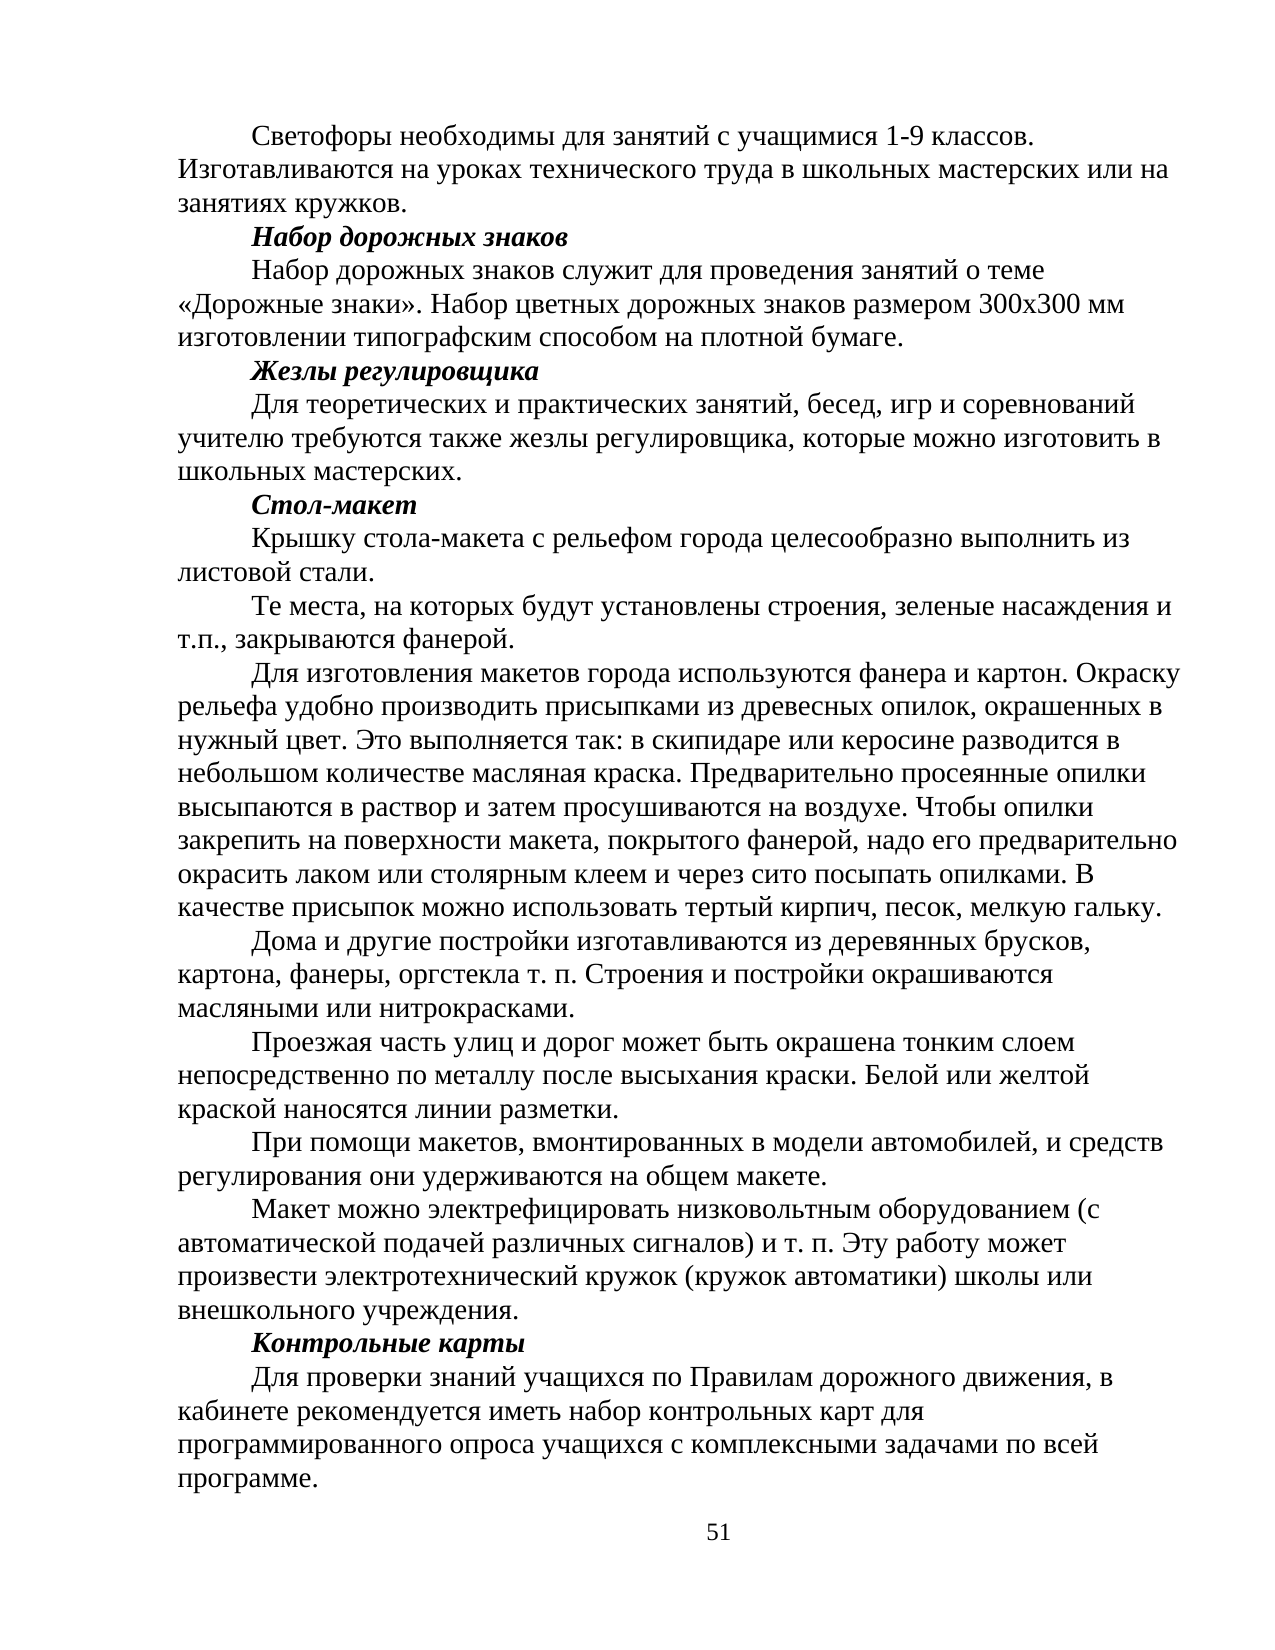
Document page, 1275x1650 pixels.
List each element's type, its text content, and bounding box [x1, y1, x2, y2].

text Для изготовления макетов города используются фанера и картон. Окраску рельефа удобно производить присыпками из древесных опилок, окрашенных в нужный цвет. Это выполняется так: в скипидаре или керосине разводится в небольшом количестве масляная краска. Предварительно просеянные опилки высыпаются в раствор и затем просушиваются на воздухе. Чтобы опилки закрепить на поверхности макета, покрытого фанерой, надо его предварительно окрасить лаком или столярным клеем и через сито посыпать опилками. В качестве присыпок можно использовать тертый кирпич, песок, мелкую гальку. [177, 655, 1186, 923]
text Светофоры необходимы для занятий с учащимися 1-9 классов. Изготавливаются на уроках технического труда в школьных мастерских или на занятиях кружков. [177, 118, 1186, 219]
text Для проверки знаний учащихся по Правилам дорожного движения, в кабинете рекомендуется иметь набор контрольных карт для программированного опроса учащихся с комплексными задачами по всей программе. [177, 1359, 1186, 1493]
text При помощи макетов, вмонтированных в модели автомобилей, и средств регулирования они удерживаются на общем макете. [177, 1124, 1186, 1191]
text Для теоретических и практических занятий, бесед, игр и соревнований учителю требуются также жезлы регулировщика, которые можно изготовить в школьных мастерских. [177, 386, 1186, 487]
text Макет можно электрефицировать низковольтным оборудованием (с автоматической подачей различных сигналов) и т. п. Эту работу может произвести электротехнический кружок (кружок автоматики) школы или внешкольного учреждения. [177, 1191, 1186, 1326]
text Набор дорожных знаков служит для проведения занятий о теме «Дорожные знаки». Набор цветных дорожных знаков размером 300х300 мм изготовлении типографским способом на плотной бумаге. [177, 252, 1186, 353]
text Стол-макет [177, 487, 1186, 521]
text Те места, на которых будут установлены строения, зеленые насаждения и т.п., закрываются фанерой. [177, 588, 1186, 655]
text Дома и другие постройки изготавливаются из деревянных брусков, картона, фанеры, оргстекла т. п. Строения и постройки окрашиваются масляными или нитрокрасками. [177, 923, 1186, 1024]
text Жезлы регулировщика [177, 353, 1186, 386]
text Контрольные карты [177, 1326, 1186, 1359]
text Набор дорожных знаков [177, 219, 1186, 252]
text Крышку стола-макета с рельефом города целесообразно выполнить из листовой стали. [177, 521, 1186, 588]
text Проезжая часть улиц и дорог может быть окрашена тонким слоем непосредственно по металлу после высыхания краски. Белой или желтой краской наносятся линии разметки. [177, 1024, 1186, 1124]
